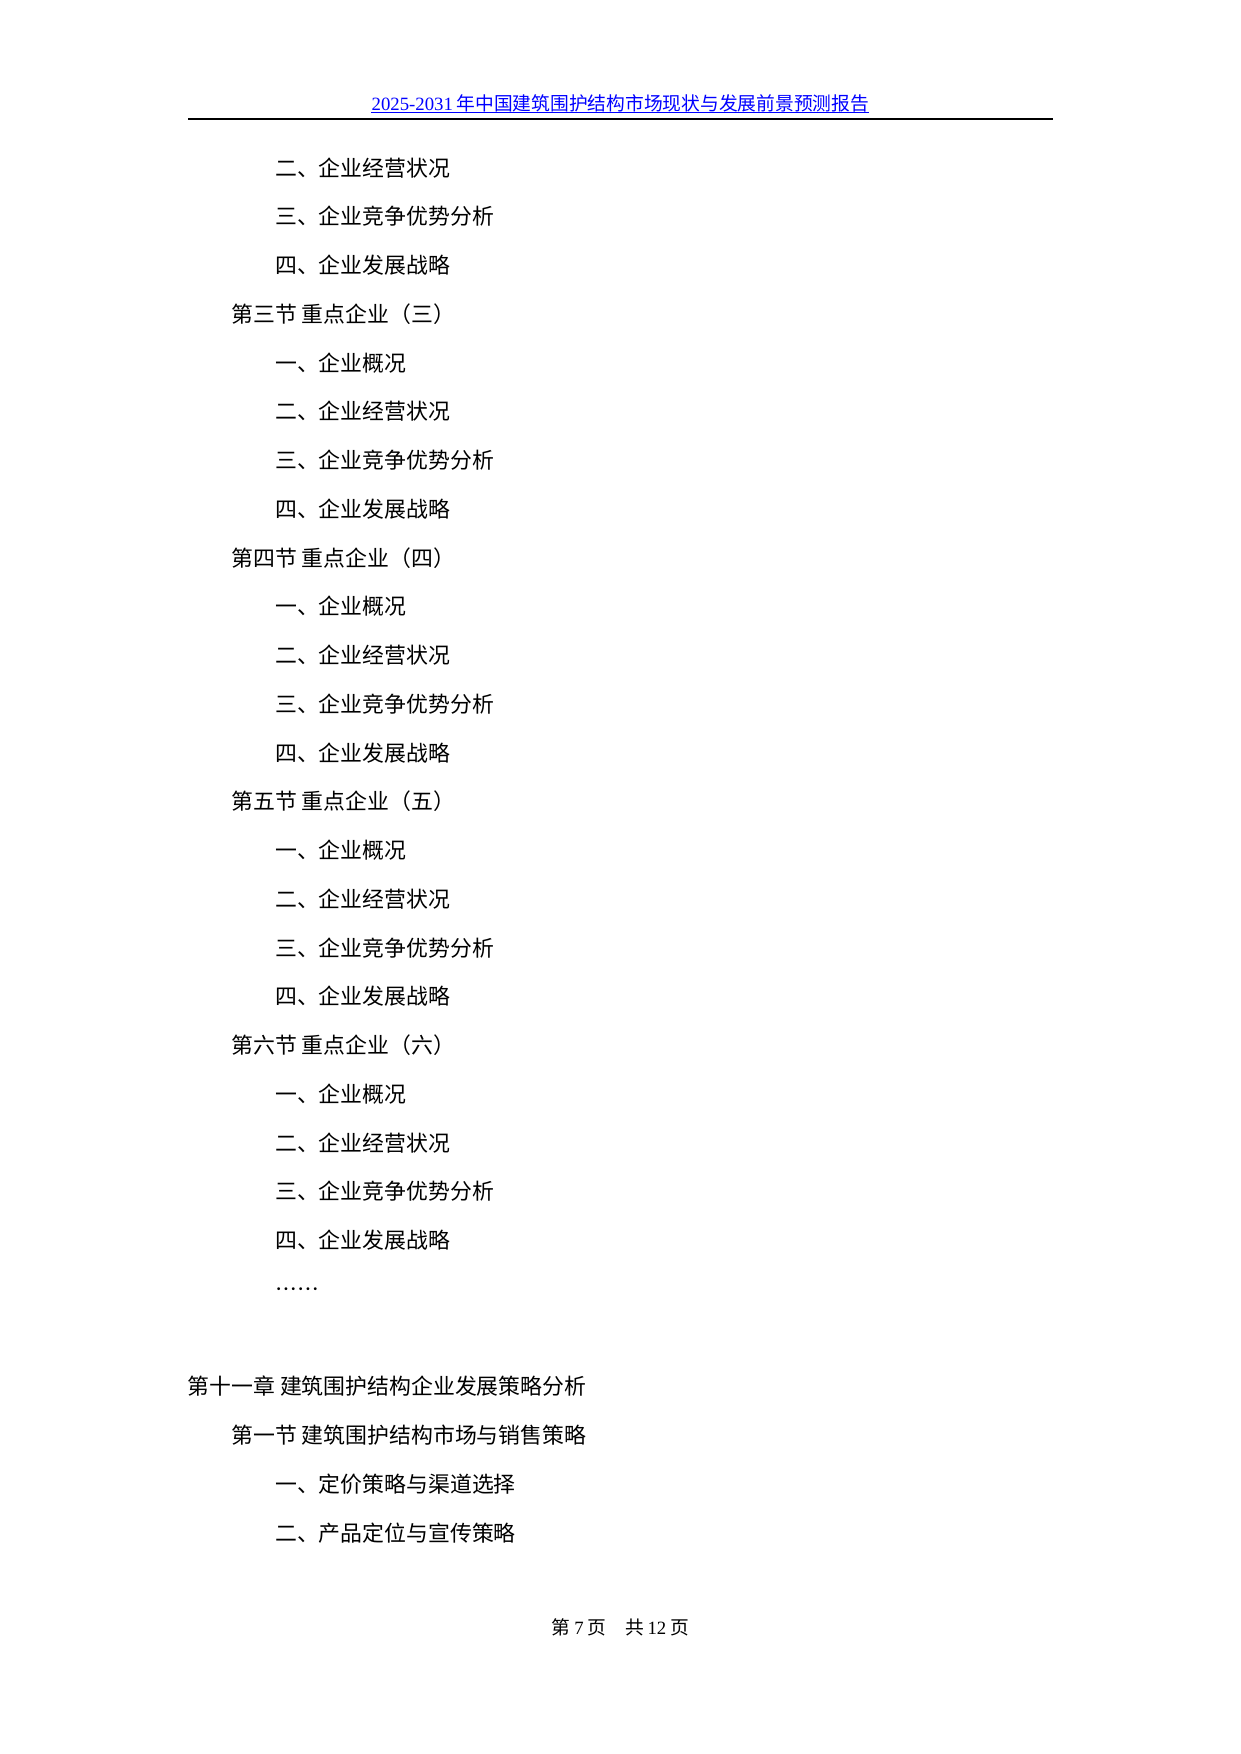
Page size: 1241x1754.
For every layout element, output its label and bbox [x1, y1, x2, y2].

text [187, 150, 1053, 1548]
